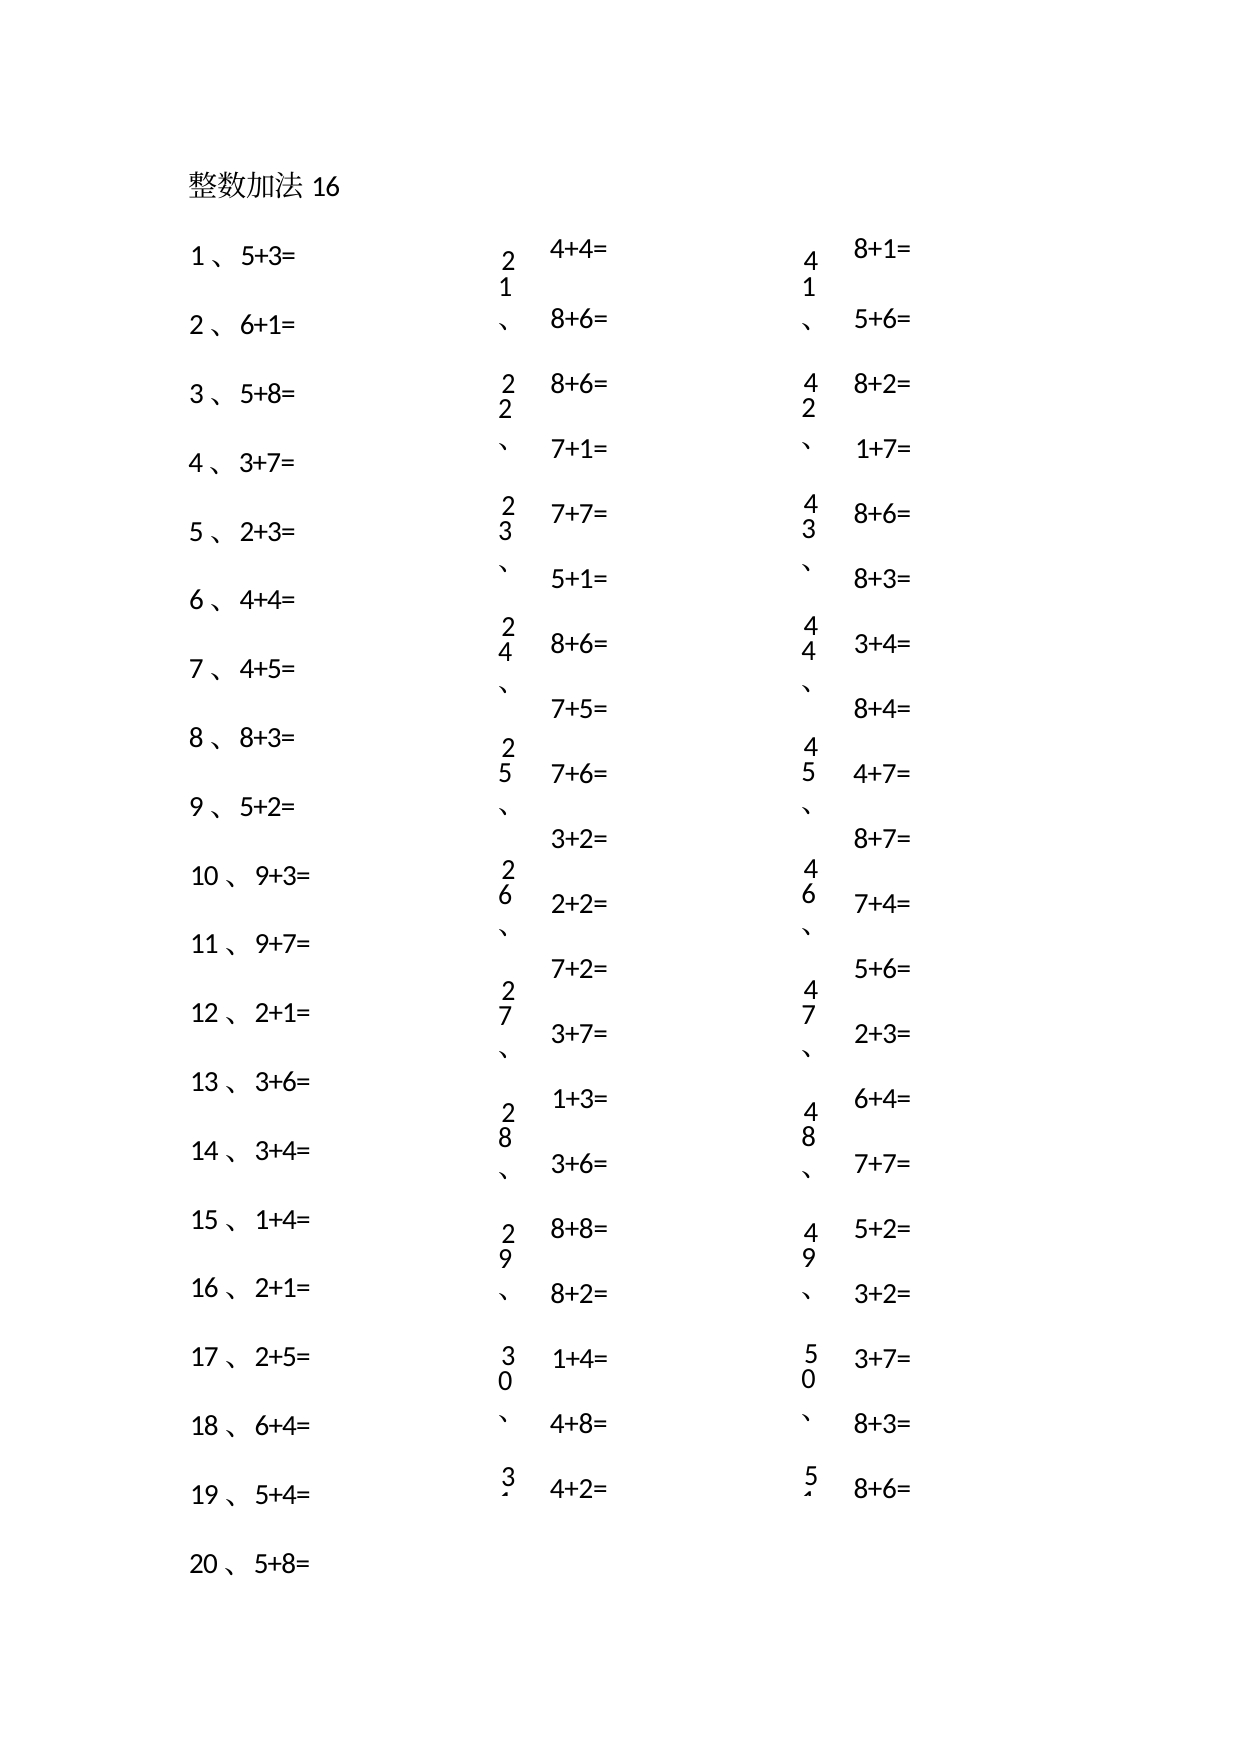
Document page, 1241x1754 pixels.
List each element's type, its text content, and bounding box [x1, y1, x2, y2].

text 3+7= [545, 1015, 696, 1052]
text 3+4= [848, 625, 1054, 662]
text 3+6= [545, 1145, 696, 1182]
text 8+4= [848, 690, 1054, 727]
text 19 、5+4= [186, 1472, 411, 1512]
text 7+4= [848, 885, 1054, 922]
text 13 、3+6= [186, 1059, 411, 1100]
text 3+2= [545, 820, 696, 857]
text 1 、5+3= [186, 233, 411, 274]
text 5+6= [848, 300, 1054, 337]
text 7+7= [848, 1145, 1054, 1182]
text 1+7= [848, 430, 1054, 467]
text 7+6= [545, 755, 696, 792]
text 5 、2+3= [186, 508, 411, 549]
text 12 、2+1= [186, 990, 411, 1031]
text 17 、2+5= [186, 1334, 411, 1375]
text 3+2= [848, 1275, 1054, 1312]
text 18 、6+4= [186, 1403, 411, 1444]
text 15 、1+4= [186, 1196, 411, 1237]
text 8+7= [848, 820, 1054, 857]
text 16 、2+1= [186, 1265, 411, 1306]
text 7+2= [545, 950, 696, 987]
text 5+6= [848, 950, 1054, 987]
text 2+3= [848, 1015, 1054, 1052]
text 8+6= [545, 365, 696, 402]
text 2 、6+1= [186, 302, 411, 343]
text 8+2= [545, 1275, 696, 1312]
text 2+2= [545, 885, 696, 922]
text 3+7= [848, 1340, 1054, 1377]
text 1+3= [545, 1080, 696, 1117]
text 20 、5+8= [186, 1540, 411, 1581]
text 6+4= [848, 1080, 1054, 1117]
text 9 、5+2= [186, 783, 411, 824]
text 8+8= [545, 1210, 696, 1247]
text 3 、5+8= [186, 371, 411, 412]
text 4+4= [545, 235, 696, 300]
text 7+1= [545, 430, 696, 467]
text 5+2= [848, 1210, 1054, 1247]
text 1+4= [545, 1340, 696, 1377]
text 4+7= [848, 755, 1054, 792]
text 4+2= [545, 1470, 696, 1507]
text 5+1= [545, 560, 696, 597]
text 8+3= [848, 560, 1054, 597]
text 8+6= [545, 625, 696, 662]
text 整数加法 16 [186, 168, 411, 203]
text 11 、9+7= [186, 921, 411, 962]
text 8+6= [545, 300, 696, 337]
text 4+8= [545, 1405, 696, 1442]
text 14 、3+4= [186, 1127, 411, 1168]
text 8+6= [848, 1470, 1054, 1507]
text 7 、4+5= [186, 646, 411, 687]
text 8 、8+3= [186, 715, 411, 756]
text 8+3= [848, 1405, 1054, 1442]
text 7+7= [545, 495, 696, 532]
text 10 、9+3= [186, 852, 411, 893]
text 8+1= [848, 235, 1054, 300]
text 7+5= [545, 690, 696, 727]
text 4 、3+7= [186, 439, 411, 480]
text 8+6= [848, 495, 1054, 532]
text 6 、4+4= [186, 577, 411, 618]
text 8+2= [848, 365, 1054, 402]
